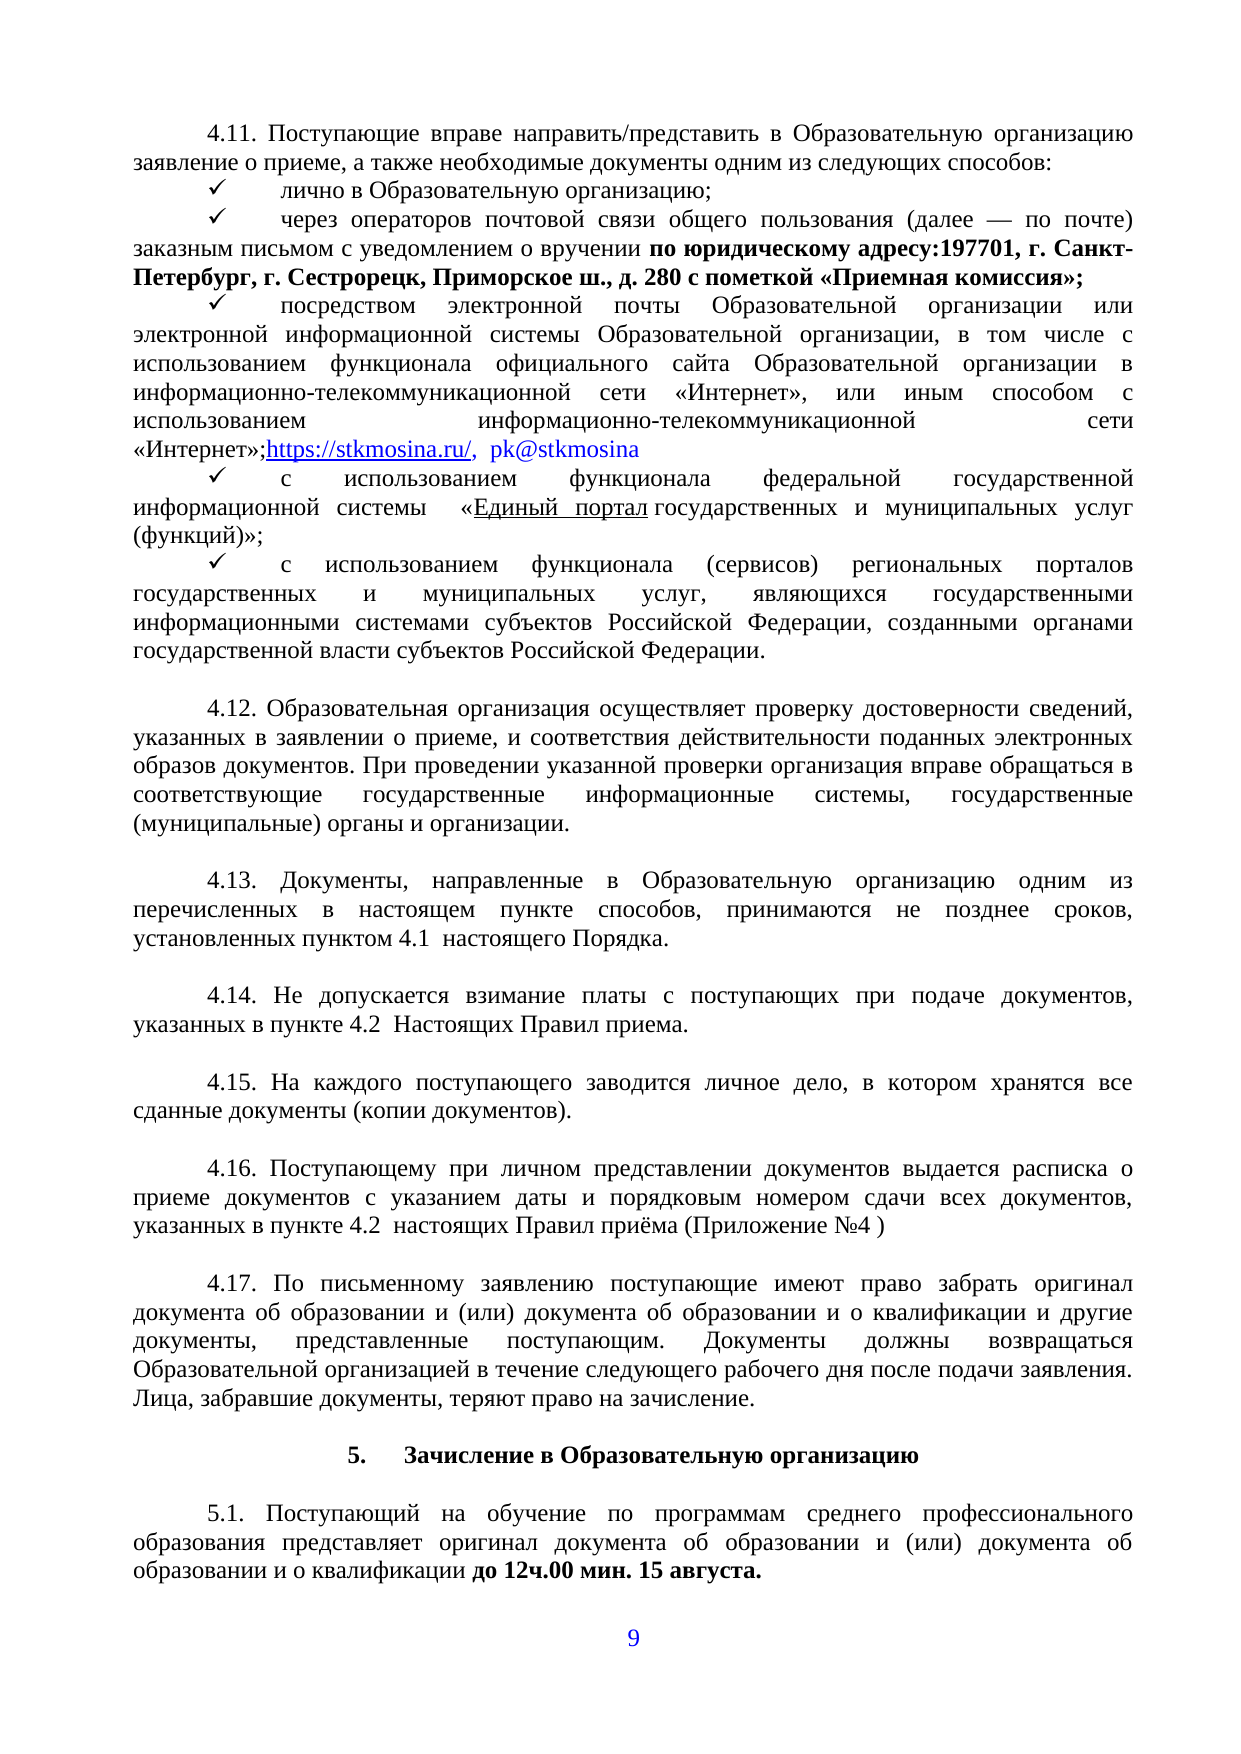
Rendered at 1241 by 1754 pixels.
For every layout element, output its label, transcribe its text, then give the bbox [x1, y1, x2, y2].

text 4.17. По письменному заявлению поступающие имеют право забрать оригинал документа об образовании и (или) документа об образовании и о квалификации и другие документы, представленные поступающим. Документы должны возвращаться Образовательной организацией в течение следующего рабочего дня после подачи заявления. Лица, забравшие документы, теряют право на зачисление. [133, 1268, 1134, 1412]
text 4.14. Не допускается взимание платы с поступающих при подаче документов, указанных в пункте 4.2 Настоящих Правил приема. [133, 981, 1134, 1038]
text 5.1. Поступающий на обучение по программам среднего профессионального образования представляет оригинал документа об образовании и (или) документа об образовании и о квалификации до 12ч.00 мин. 15 августа. [133, 1498, 1134, 1584]
list с использованием функционала федеральной государственной информационной системы «Единый портал государственных и муниципальных услуг (функций)»; [133, 463, 1134, 549]
text 4.11. Поступающие вправе направить/представить в Образовательную организацию заявление о приеме, а также необходимые документы одним из следующих способов: [133, 118, 1134, 176]
list с использованием функционала (сервисов) региональных порталов государственных и муниципальных услуг, являющихся государственными информационными системами субъектов Российской Федерации, созданными органами государственной власти субъектов Российской Федерации. [133, 549, 1134, 664]
text 4.15. На каждого поступающего заводится личное дело, в котором хранятся все сданные документы (копии документов). [133, 1067, 1134, 1124]
list лично в Образовательную организацию; [133, 176, 1134, 204]
text 4.13. Документы, направленные в Образовательную организацию одним из перечисленных в настоящем пункте способов, принимаются не позднее сроков, установленных пунктом 4.1 настоящего Порядка. [133, 866, 1134, 952]
list Зачисление в Образовательную организацию [133, 1441, 1134, 1469]
list посредством электронной почты Образовательной организации или электронной информационной системы Образовательной организации, в том числе с использованием функционала официального сайта Образовательной организации в информационно-телекоммуникационной сети «Интернет», или иным способом с использованием информационно-телекоммуникационной сети «Интернет»;https://stkmosina.ru/, pk@stkmosina [133, 291, 1134, 463]
list через операторов почтовой связи общего пользования (далее — по почте) заказным письмом с уведомлением о вручении по юридическому адресу:197701, г. Санкт-Петербург, г. Сестрорецк, Приморское ш., д. 280 с пометкой «Приемная комиссия»; [133, 204, 1134, 291]
text 4.12. Образовательная организация осуществляет проверку достоверности сведений, указанных в заявлении о приеме, и соответствия действительности поданных электронных образов документов. При проведении указанной проверки организация вправе обращаться в соответствующие государственные информационные системы, государственные (муниципальные) органы и организации. [133, 693, 1134, 837]
text 4.16. Поступающему при личном представлении документов выдается расписка о приеме документов с указанием даты и порядковым номером сдачи всех документов, указанных в пункте 4.2 настоящих Правил приёма (Приложение №4 ) [133, 1153, 1134, 1239]
